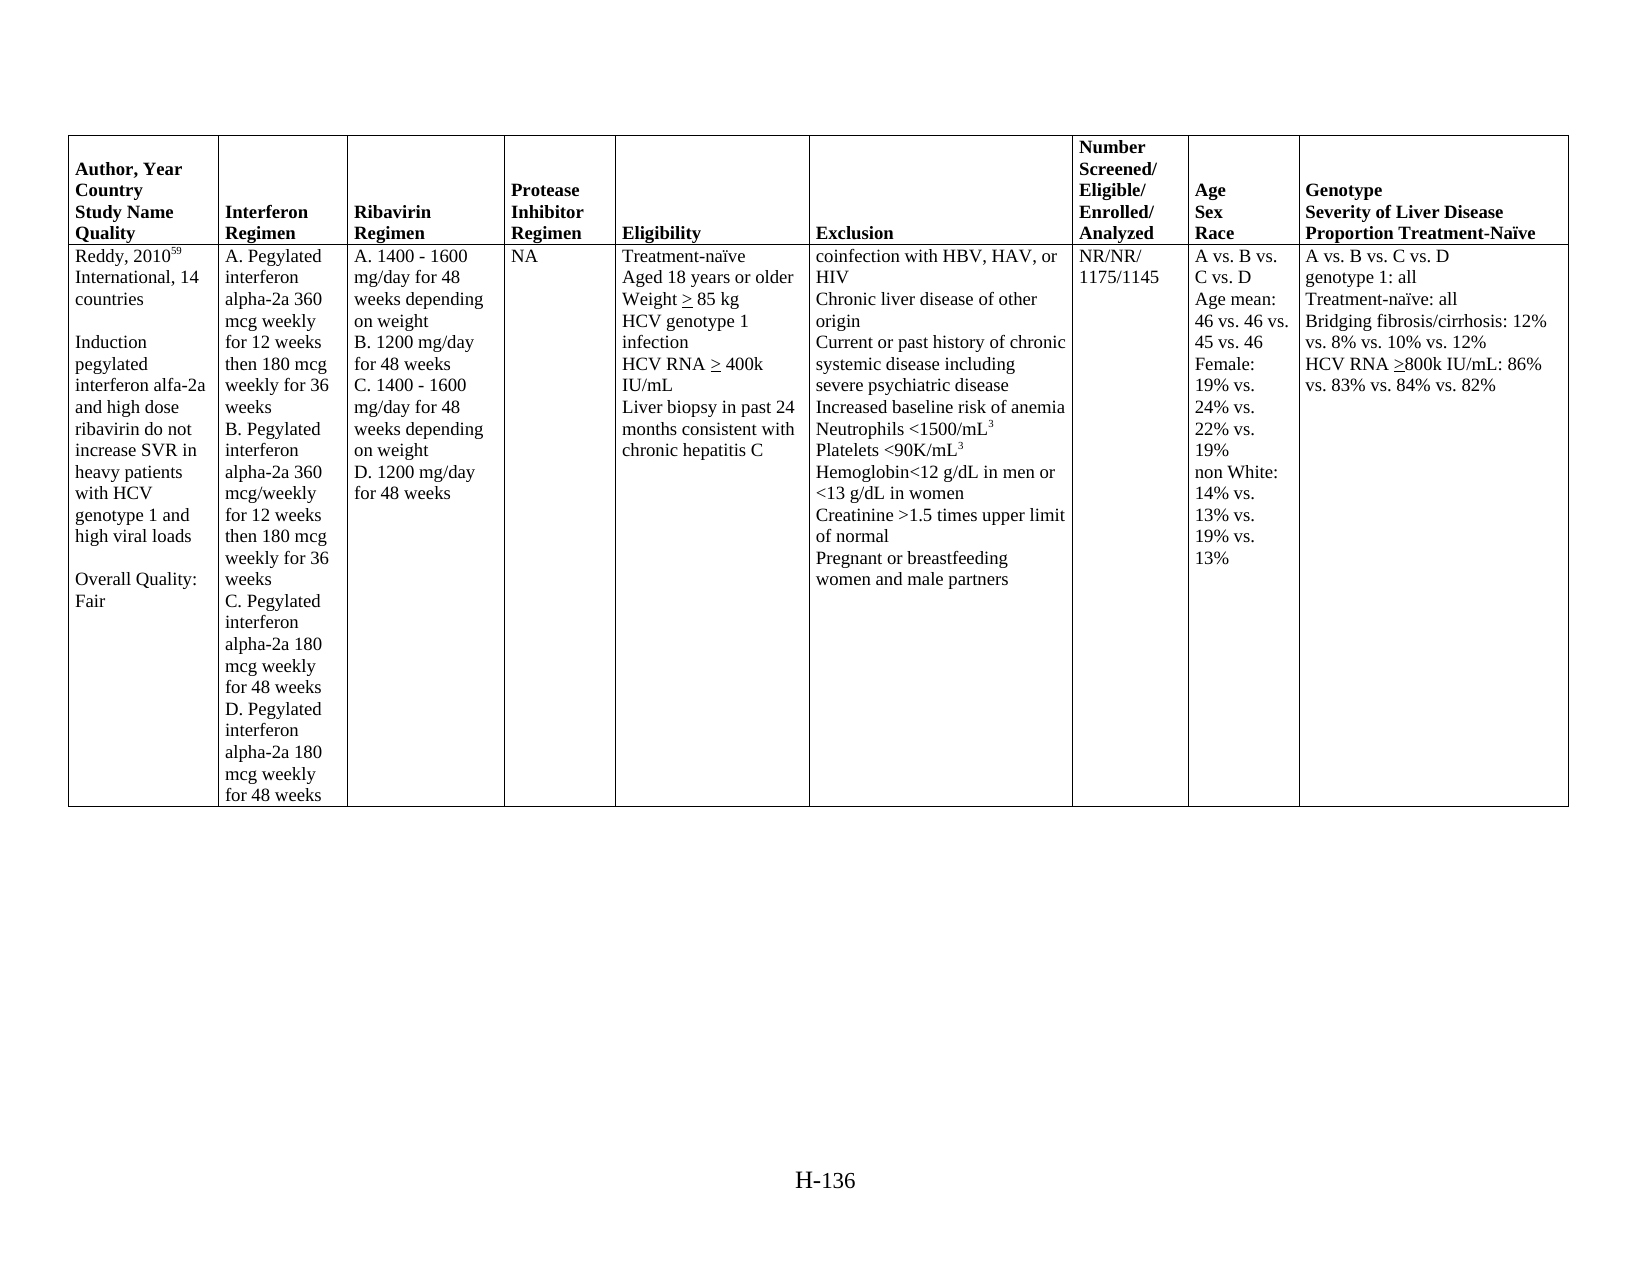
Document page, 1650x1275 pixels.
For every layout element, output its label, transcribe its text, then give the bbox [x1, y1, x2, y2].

table_header Ribavirin Regimen [348, 136, 504, 244]
table_cell A. Pegylated interferon alpha-2a 360 mcg weekly for 12 weeks then 180 mcg weekly for 36 weeks B. Pegylated interferon alpha-2a 360 mcg/weekly for 12 weeks then 180 mcg weekly for 36 weeks C. Pegylated interferon alpha-2a 180 mcg weekly for 48 weeks D. Pegylated interferon alpha-2a 180 mcg weekly for 48 weeks [219, 245, 347, 806]
table_cell A vs. B vs. C vs. D Age mean: 46 vs. 46 vs. 45 vs. 46 Female: 19% vs. 24% vs. 22% vs. 19% non White: 14% vs. 13% vs. 19% vs. 13% [1189, 245, 1299, 806]
table_header Age Sex Race [1189, 136, 1299, 244]
table_header Eligibility [616, 136, 809, 244]
table_header Number Screened/ Eligible/ Enrolled/ Analyzed [1073, 136, 1188, 244]
table_cell NR/NR/ 1175/1145 [1073, 245, 1188, 806]
table_cell A. 1400 - 1600 mg/day for 48 weeks depending on weight B. 1200 mg/day for 48 weeks C. 1400 - 1600 mg/day for 48 weeks depending on weight D. 1200 mg/day for 48 weeks [348, 245, 504, 806]
table_cell A vs. B vs. C vs. D genotype 1: all Treatment-naïve: all Bridging fibrosis/cirrhosis: 12% vs. 8% vs. 10% vs. 12% HCV RNA >800k IU/mL: 86% vs. 83% vs. 84% vs. 82% [1300, 245, 1568, 806]
table_header Protease Inhibitor Regimen [505, 136, 615, 244]
table_cell Treatment-naïve Aged 18 years or older Weight > 85 kg HCV genotype 1 infection HCV RNA > 400k IU/mL Liver biopsy in past 24 months consistent with chronic hepatitis C [616, 245, 809, 806]
table_header Author, Year Country Study Name Quality [69, 136, 218, 244]
table_header Genotype Severity of Liver Disease Proportion Treatment-Naïve [1300, 136, 1568, 244]
table_header Interferon Regimen [219, 136, 347, 244]
table_cell NA [505, 245, 615, 806]
table_header Exclusion [810, 136, 1072, 244]
table_cell Reddy, 201059 International, 14 countries Induction pegylated interferon alfa-2a and high dose ribavirin do not increase SVR in heavy patients with HCV genotype 1 and high viral loads Overall Quality: Fair [69, 245, 218, 806]
table_cell coinfection with HBV, HAV, or HIV Chronic liver disease of other origin Current or past history of chronic systemic disease including severe psychiatric disease Increased baseline risk of anemia Neutrophils <1500/mL3 Platelets <90K/mL3 Hemoglobin<12 g/dL in men or <13 g/dL in women Creatinine >1.5 times upper limit of normal Pregnant or breastfeeding women and male partners [810, 245, 1072, 806]
